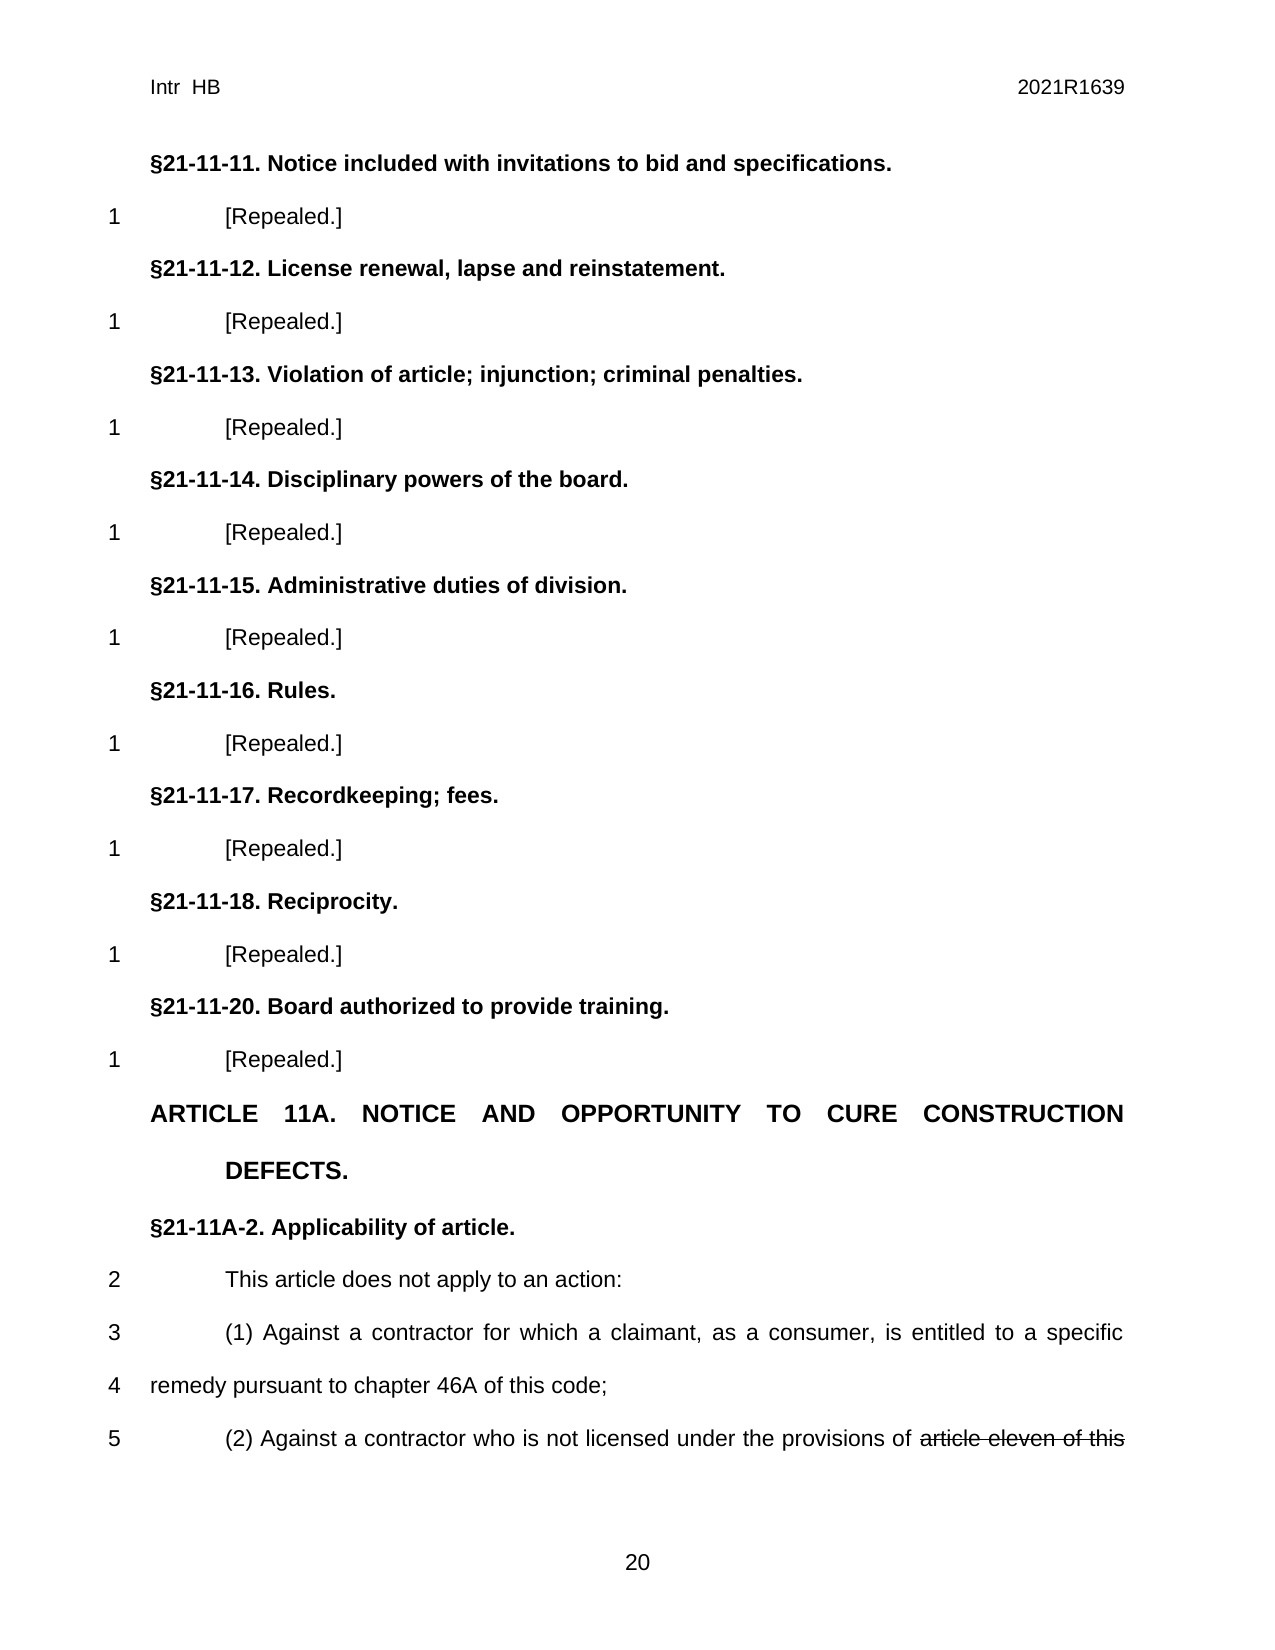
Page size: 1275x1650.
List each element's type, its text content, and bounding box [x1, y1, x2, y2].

subtitle §21-11-17. Recordkeeping; fees. [150, 782, 1125, 809]
subtitle §21-11-13. Violation of article; injunction; criminal penalties. [150, 361, 1125, 387]
subtitle §21-11A-2. Applicability of article. [150, 1214, 1125, 1240]
subtitle §21-11-16. Rules. [150, 677, 1125, 703]
text [Repealed.] [150, 519, 1125, 545]
text [Repealed.] [150, 835, 1125, 862]
text [Repealed.] [150, 941, 1125, 967]
text [Repealed.] [150, 308, 1125, 334]
subtitle §21-11-20. Board authorized to provide training. [150, 993, 1125, 1020]
subtitle §21-11-18. Reciprocity. [150, 888, 1125, 914]
subtitle §21-11-15. Administrative duties of division. [150, 572, 1125, 598]
text [Repealed.] [150, 203, 1125, 229]
text [Repealed.] [150, 413, 1125, 440]
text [150, 1424, 1125, 1451]
subtitle §21-11-11. Notice included with invitations to bid and specifications. [150, 150, 1125, 176]
text [Repealed.] [150, 730, 1125, 756]
text This article does not apply to an action: [150, 1266, 1125, 1293]
text (1) Against a contractor for which a claimant, as a consumer, is entitled to a specific remedy pursuant to chapter 46A of this code; [150, 1319, 1125, 1398]
subtitle §21-11-12. License renewal, lapse and reinstatement. [150, 255, 1125, 282]
text [Repealed.] [150, 1046, 1125, 1072]
text [Repealed.] [150, 624, 1125, 651]
subtitle ARTICLE 11A. NOTICE AND OPPORTUNITY TO CURE CONSTRUCTION DEFECTS. [150, 1099, 1125, 1185]
subtitle §21-11-14. Disciplinary powers of the board. [150, 466, 1125, 493]
